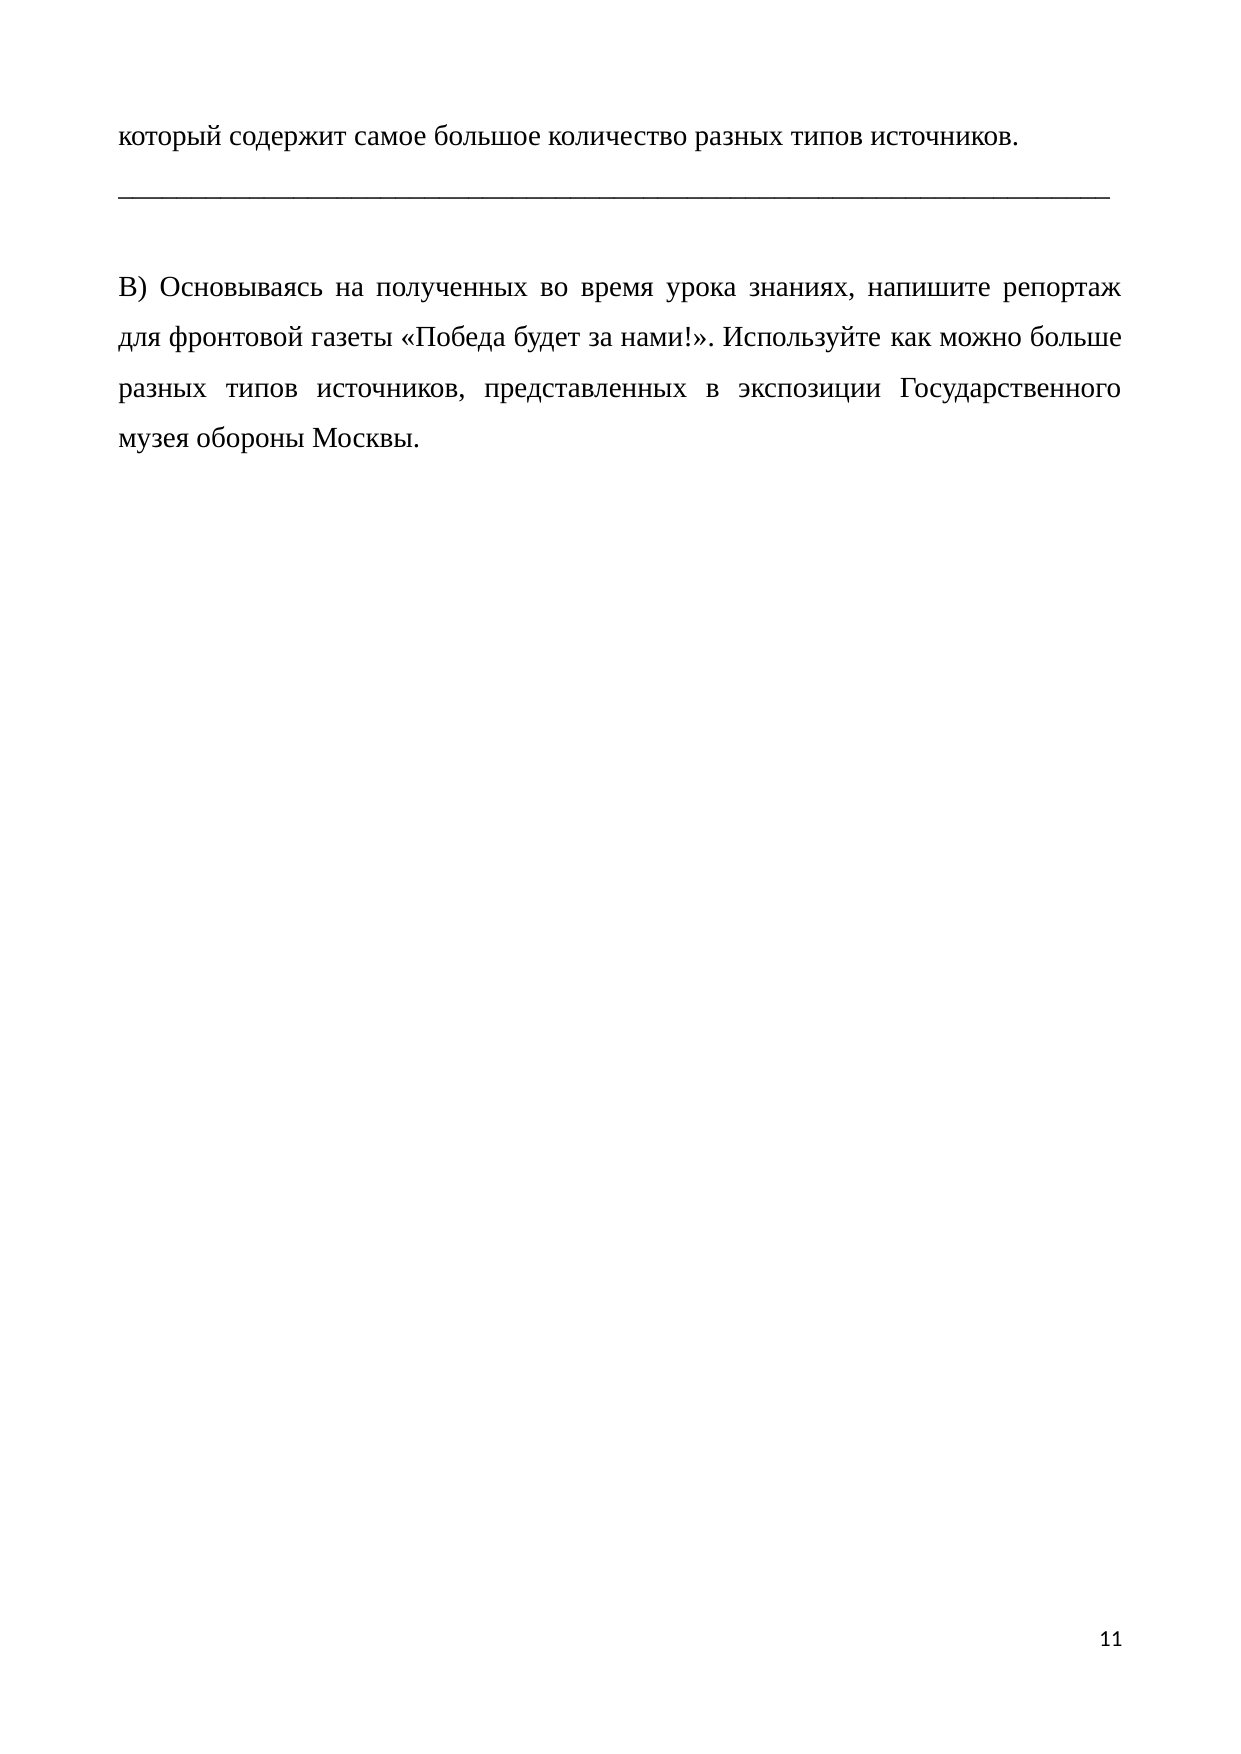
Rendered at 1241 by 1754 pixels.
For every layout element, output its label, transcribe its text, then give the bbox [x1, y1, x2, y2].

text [118, 118, 1122, 152]
text ____________________________________________________________________ [118, 168, 1122, 202]
text В) Основываясь на полученных во время урока знаниях, напишите репортаж для фронтовой газеты «Победа будет за нами!». Используйте как можно больше разных типов источников, представленных в экспозиции Государственного музея обороны Москвы. [118, 269, 1122, 453]
